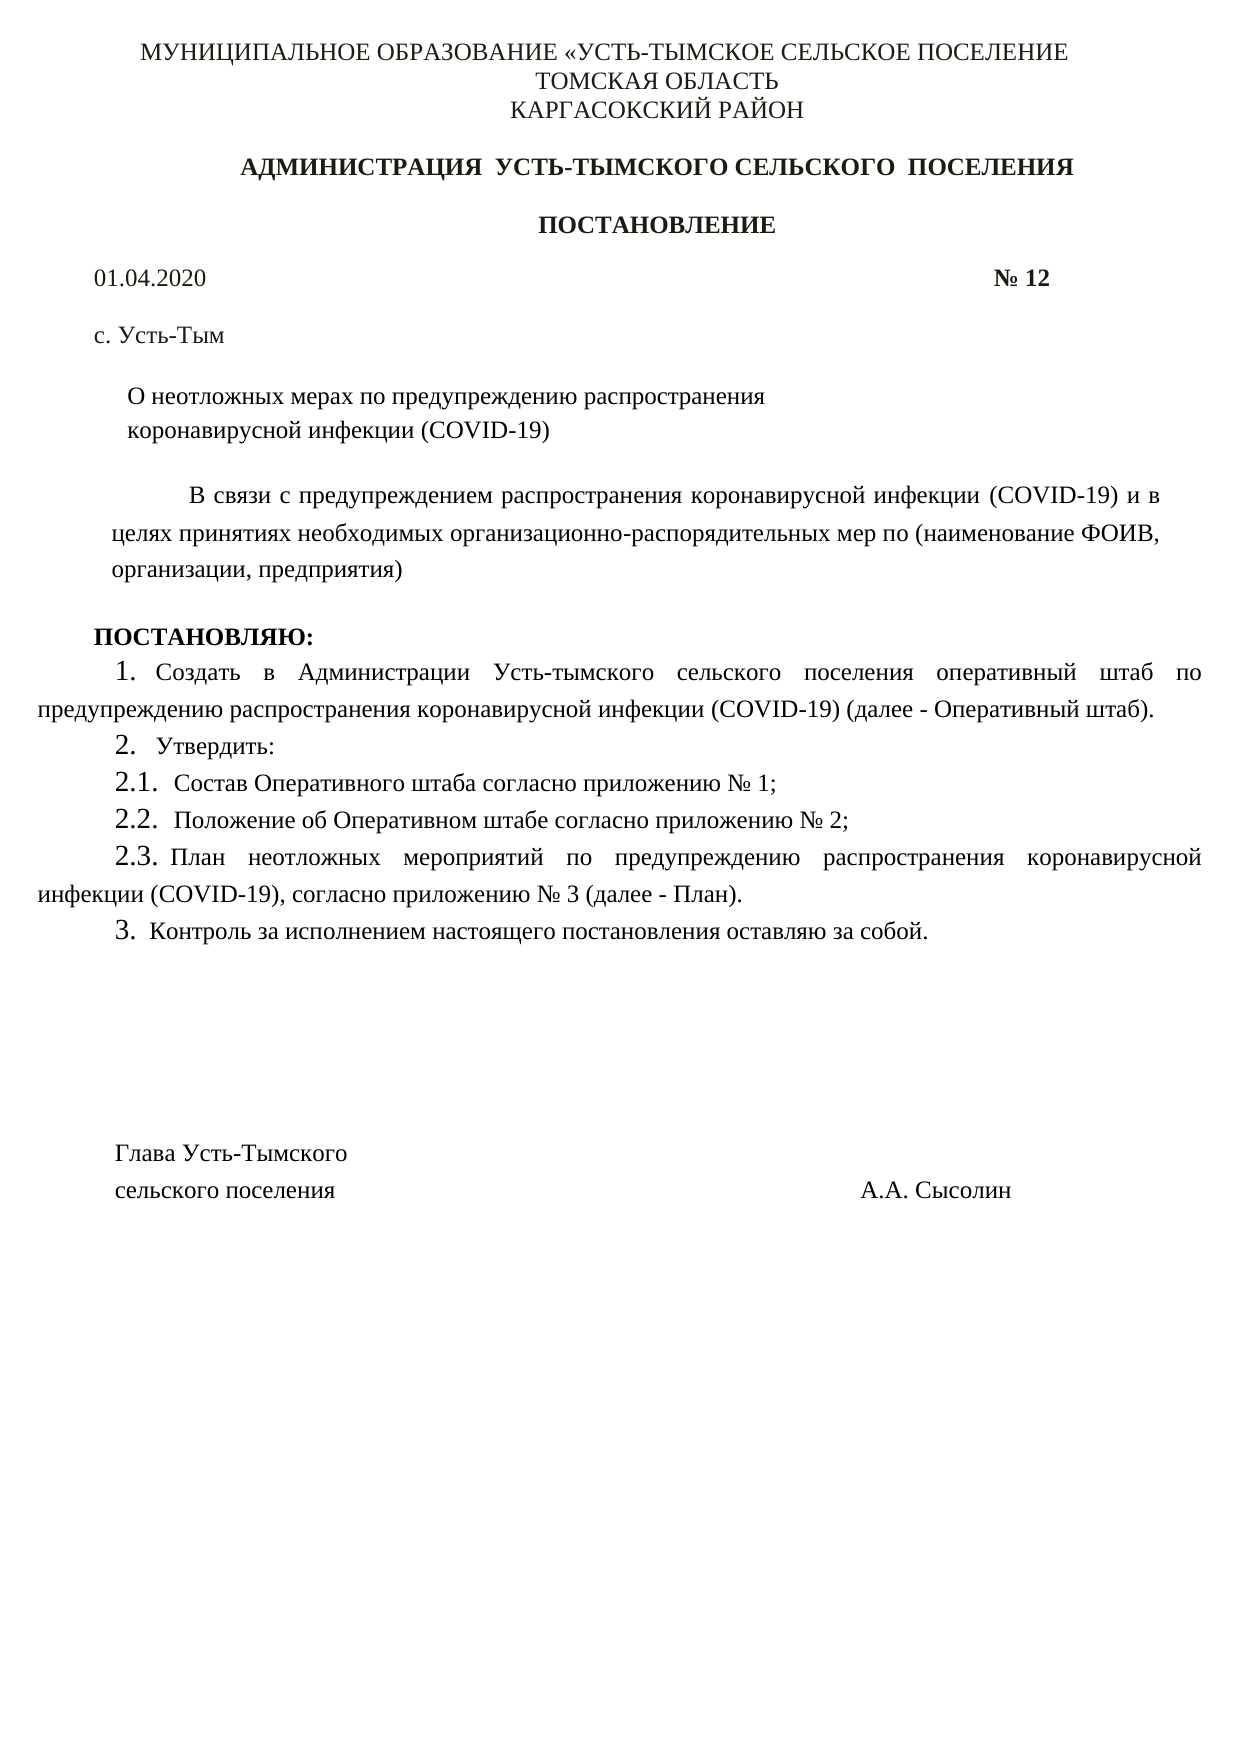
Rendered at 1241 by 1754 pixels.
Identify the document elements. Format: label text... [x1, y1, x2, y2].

text сельского поселения А.А. Сысолин [114, 1169, 1203, 1206]
text КАРГАСОКСКИЙ РАЙОН [37, 95, 1203, 124]
text МУНИЦИПАЛЬНОЕ ОБРАЗОВАНИЕ «УСТЬ-ТЫМСКОЕ СЕЛЬСКОЕ ПОСЕЛЕНИЕ [0, 37, 1203, 66]
text АДМИНИСТРАЦИЯ УСТЬ-ТЫМСКОГО СЕЛЬСКОГО ПОСЕЛЕНИЯ [37, 152, 1203, 181]
list Состав Оперативного штаба согласно приложению № 1; [37, 762, 1203, 799]
text 01.04.2020 № 12 [37, 263, 1203, 291]
text Глава Усть-Тымского [114, 1132, 1203, 1169]
text с. Усть-Тым [37, 320, 1203, 349]
list План неотложных мероприятий по предупреждению распространения коронавирусной инфекции (COVID-19), согласно приложению № 3 (далее - План). [37, 836, 1203, 910]
text О неотложных мерах по предупреждению распространения коронавирусной инфекции (COVID-19) [39, 378, 1203, 446]
list Утвердить: [37, 725, 1203, 762]
text ПОСТАНОВЛЕНИЕ [37, 210, 1203, 239]
list Контроль за исполнением настоящего постановления оставляю за собой. [37, 910, 1203, 947]
list Положение об Оперативном штабе согласно приложению № 2; [37, 799, 1203, 836]
text ТОМСКАЯ ОБЛАСТЬ [37, 66, 1203, 95]
text ПОСТАНОВЛЯЮ: [37, 622, 1203, 651]
text В связи с предупреждением распространения коронавирусной инфекции (COVID-19) и в целях принятиях необходимых организационно-распорядительных мер по (наименование ФОИВ, организации, предприятия) [111, 474, 1160, 585]
list Создать в Администрации Усть-тымского сельского поселения оперативный штаб по предупреждению распространения коронавирусной инфекции (COVID-19) (далее - Оперативный штаб). [37, 651, 1203, 725]
